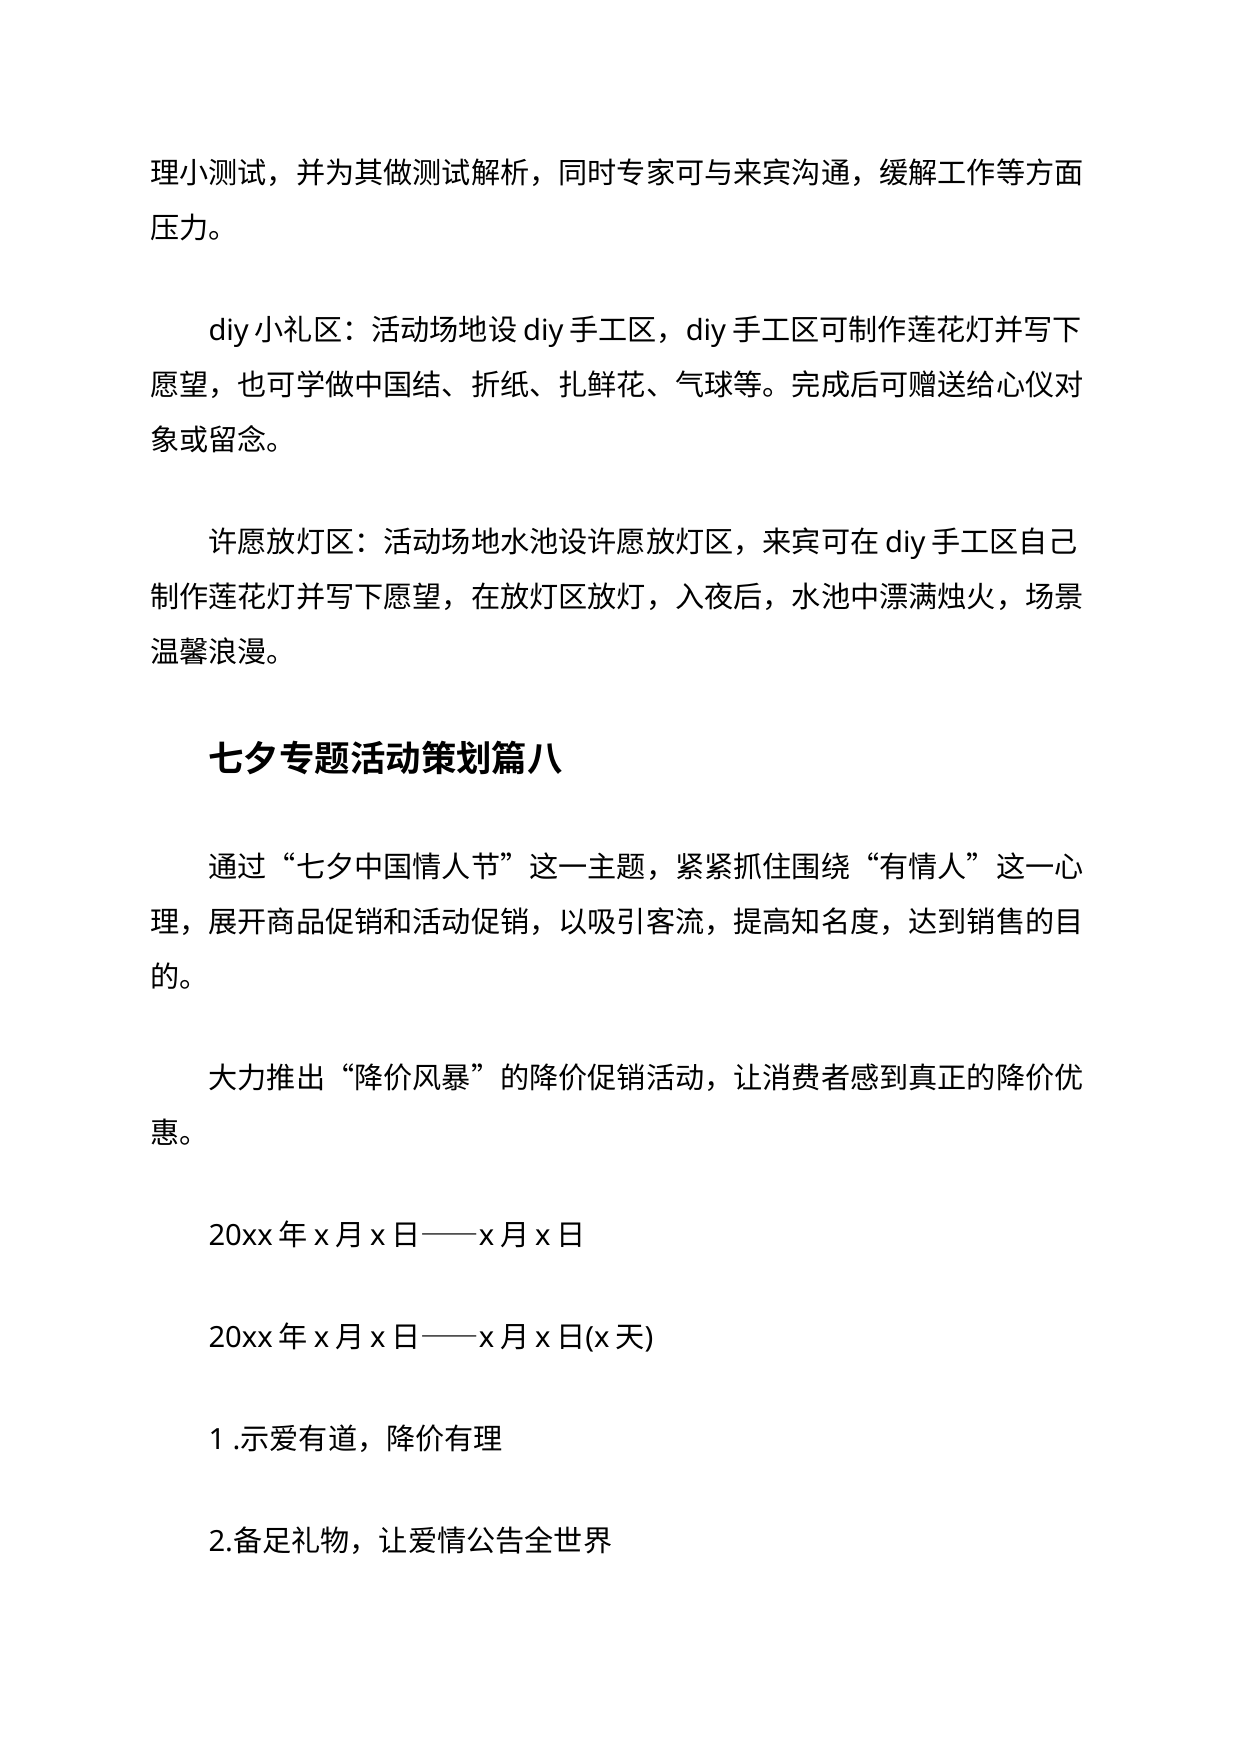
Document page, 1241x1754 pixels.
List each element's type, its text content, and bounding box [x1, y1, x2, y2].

text 1 .示爱有道，降价有理 [150, 1416, 1090, 1458]
text 许愿放灯区：活动场地水池设许愿放灯区，来宾可在diy手工区自己制作莲花灯并写下愿望，在放灯区放灯，入夜后，水池中漂满烛火，场景温馨浪漫。 [150, 518, 1090, 671]
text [150, 150, 1090, 247]
text 七夕专题活动策划篇八 [150, 730, 1090, 781]
text 20xx年x月x日——x月x日(x天) [150, 1314, 1090, 1356]
text 通过“七夕中国情人节”这一主题，紧紧抓住围绕“有情人”这一心理，展开商品促销和活动促销，以吸引客流，提高知名度，达到销售的目的。 [150, 843, 1090, 996]
text diy小礼区：活动场地设diy手工区，diy手工区可制作莲花灯并写下愿望，也可学做中国结、折纸、扎鲜花、气球等。完成后可赠送给心仪对象或留念。 [150, 307, 1090, 459]
text 20xx年x月x日——x月x日 [150, 1212, 1090, 1254]
text 2.备足礼物，让爱情公告全世界 [150, 1518, 1090, 1560]
text 大力推出“降价风暴”的降价促销活动，让消费者感到真正的降价优惠。 [150, 1055, 1090, 1152]
